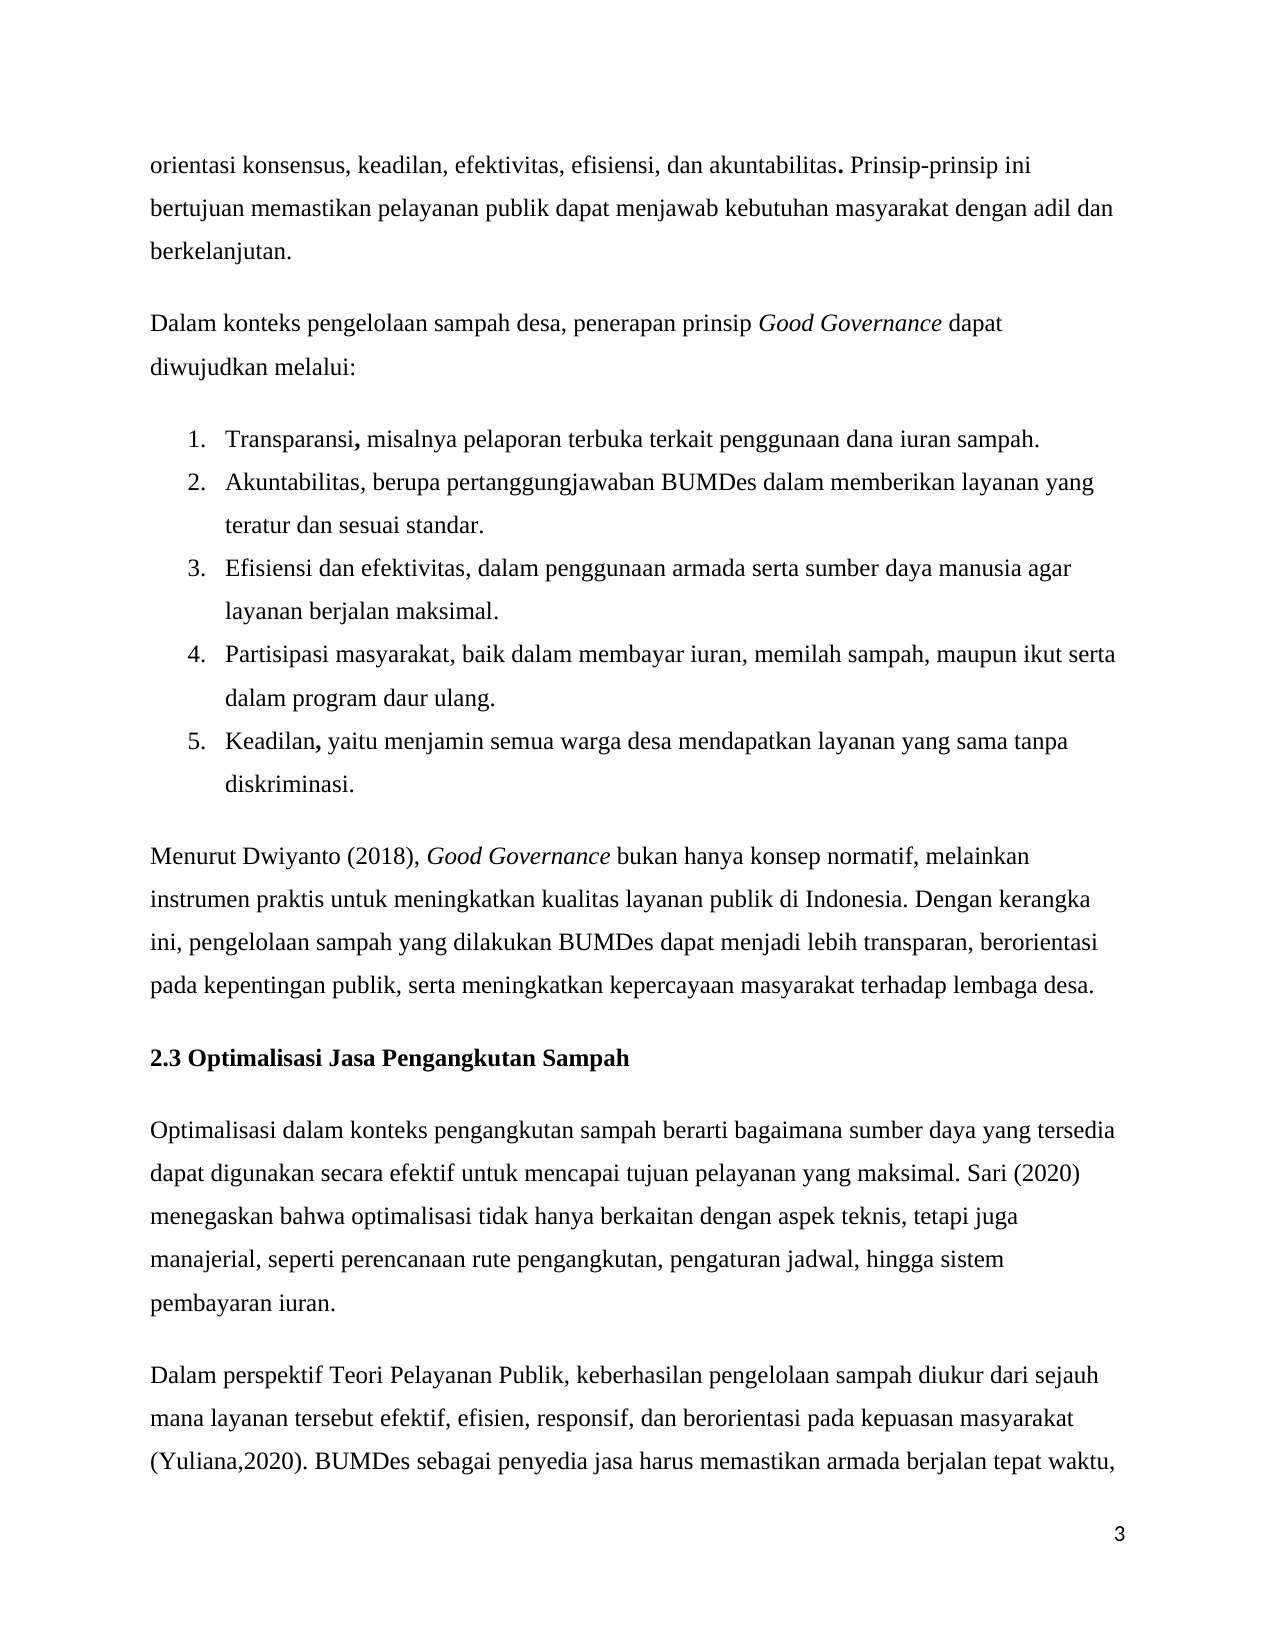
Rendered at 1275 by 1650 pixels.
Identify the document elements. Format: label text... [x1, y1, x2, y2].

subtitle 2.3 Optimalisasi Jasa Pengangkutan Sampah [150, 1159, 1125, 1188]
list Keadilan, yaitu menjamin semua warga desa mendapatkan layanan yang sama tanpa diskriminasi. [187, 842, 1125, 914]
list Partisipasi masyarakat, baik dalam membayar iuran, memilah sampah, maupun ikut serta dalam program daur ulang. [187, 727, 1125, 799]
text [150, 150, 1125, 265]
list Transparansi, misalnya pelaporan terbuka terkait penggunaan dana iuran sampah. [187, 424, 1125, 453]
text Menurut Dwiyanto (2018), Good Governance bukan hanya konsep normatif, melainkan instrumen praktis untuk meningkatkan kualitas layanan publik di Indonesia. Dengan kerangka ini, pengelolaan sampah yang dilakukan BUMDes dapat menjadi lebih transparan, berorientasi pada kepentingan publik, serta meningkatkan kepercayaan masyarakat terhadap lembaga desa. [150, 958, 1125, 1116]
text Dalam konteks pengelolaan sampah desa, penerapan prinsip Good Governance dapat diwujudkan melalui: [150, 308, 1125, 380]
list Akuntabilitas, berupa pertanggungjawaban BUMDes dalam memberikan layanan yang teratur dan sesuai standar. [187, 496, 1125, 568]
list Efisiensi dan efektivitas, dalam penggunaan armada serta sumber daya manusia agar layanan berjalan maksimal. [187, 612, 1125, 683]
text Optimalisasi dalam konteks pengangkutan sampah berarti bagaimana sumber daya yang tersedia dapat digunakan secara efektif untuk mencapai tujuan pelayanan yang maksimal. Sari (2020) menegaskan bahwa optimalisasi tidak hanya berkaitan dengan aspek teknis, tetapi juga manajerial, seperti perencanaan rute pengangkutan, pengaturan jadwal, hingga sistem pembayaran iuran. [150, 1232, 1125, 1433]
